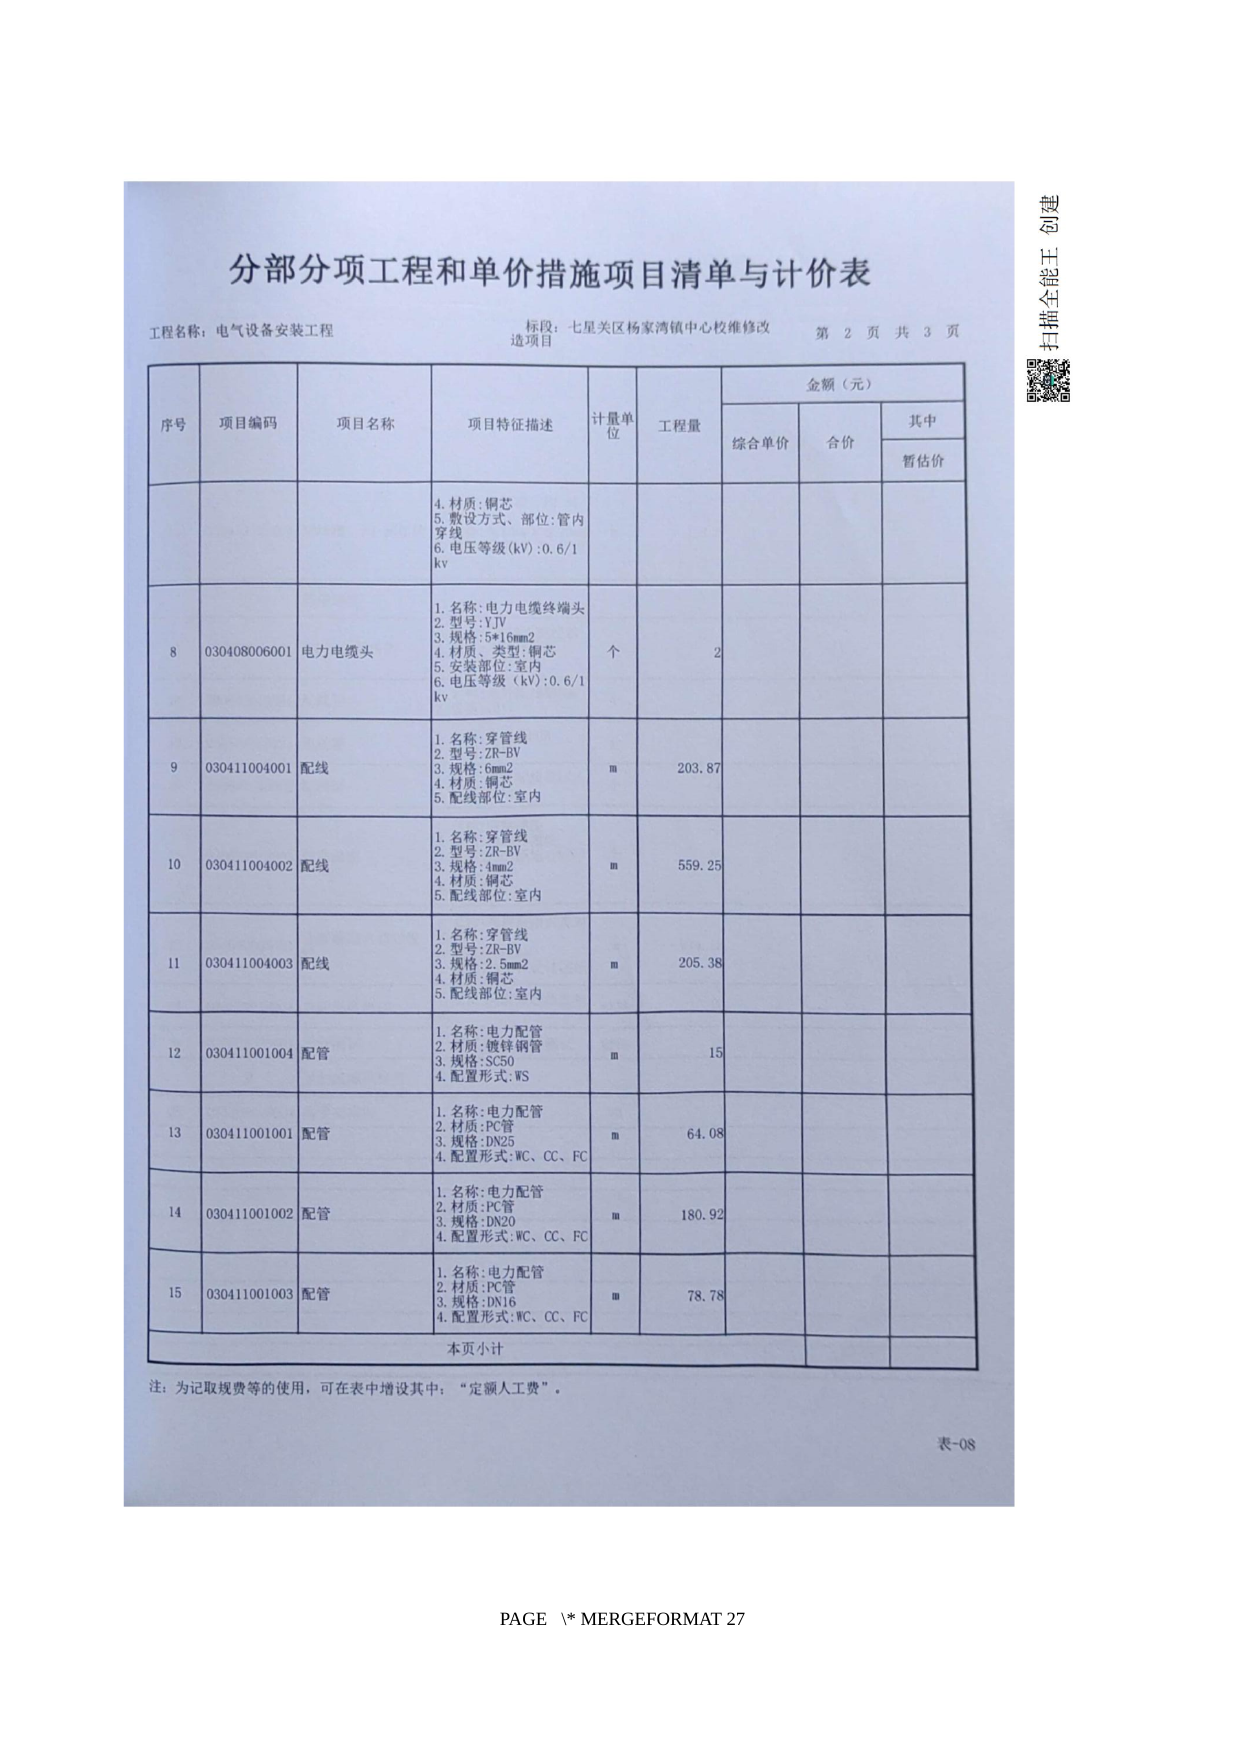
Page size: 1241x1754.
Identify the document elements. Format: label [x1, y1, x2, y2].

picture [125, 163, 1086, 1524]
